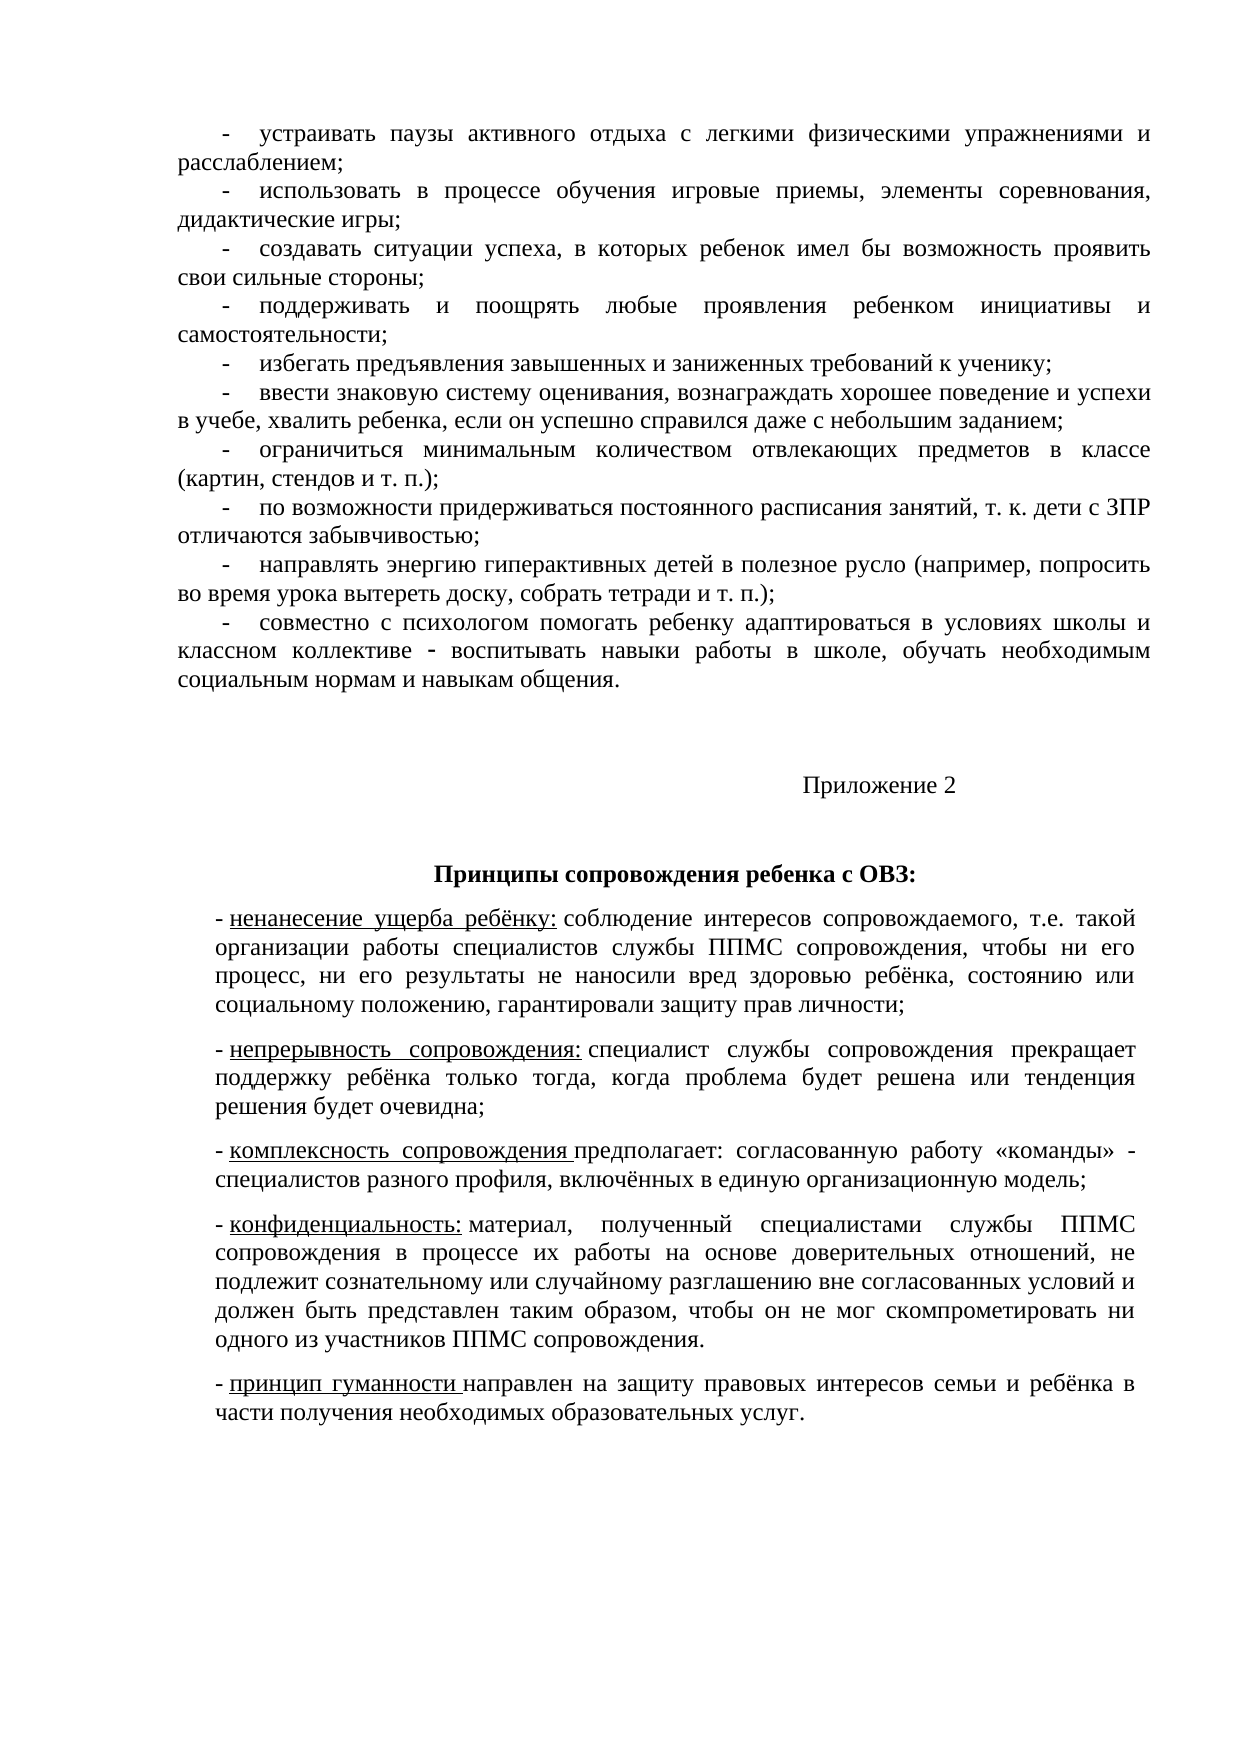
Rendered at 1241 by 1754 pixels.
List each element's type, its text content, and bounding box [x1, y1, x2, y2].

text - непрерывность сопровождения: специалист службы сопровождения прекращает поддержку ребёнка только тогда, когда проблема будет решена или тенденция решения будет очевидна; [215, 1034, 1136, 1120]
list по возможности придерживаться постоянного расписания занятий, т. к. дети с ЗПР отличаются забывчивостью; [177, 492, 1152, 549]
text - ненанесение ущерба ребёнку: соблюдение интересов сопровождаемого, т.е. такой организации работы специалистов службы ППМС сопровождения, чтобы ни его процесс, ни его результаты не наносили вред здоровью ребёнка, состоянию или социальному положению, гарантировали защиту прав личности; [215, 903, 1136, 1018]
list ограничиться минимальным количеством отвлекающих предметов в классе (картин, стендов и т. п.); [177, 434, 1152, 492]
list использовать в процессе обучения игровые приемы, элементы соревнования, дидактические игры; [177, 176, 1152, 233]
list поддерживать и поощрять любые проявления ребенком инициативы и самостоятельности; [177, 291, 1152, 348]
text Принципы сопровождения ребенка с ОВЗ: [215, 859, 1136, 887]
list ввести знаковую систему оценивания, вознаграждать хорошее поведение и успехи в учебе, хвалить ребенка, если он успешно справился даже с небольшим заданием; [177, 377, 1152, 434]
list совместно с психологом помогать ребенку адаптироваться в условиях школы и классном коллективе воспитывать навыки работы в школе, обучать необходимым социальным нормам и навыкам общения. [177, 607, 1152, 693]
text Приложение 2 [177, 770, 1152, 799]
list направлять энергию гиперактивных детей в полезное русло (например, попросить во время урока вытереть доску, собрать тетради и т. п.); [177, 549, 1152, 607]
list создавать ситуации успеха, в которых ребенок имел бы возможность проявить свои сильные стороны; [177, 233, 1152, 291]
list устраивать паузы активного отдыха с легкими физическими упражнениями и расслаблением; [177, 118, 1152, 176]
text - конфиденциальность: материал, полученный специалистами службы ППМС сопровождения в процессе их работы на основе доверительных отношений, не подлежит сознательному или случайному разглашению вне согласованных условий и должен быть представлен таким образом, чтобы он не мог скомпрометировать ни одного из участников ППМС сопровождения. [215, 1209, 1136, 1352]
list избегать предъявления завышенных и заниженных требований к ученику; [177, 348, 1152, 377]
text - принцип гуманности направлен на защиту правовых интересов семьи и ребёнка в части получения необходимых образовательных услуг. [215, 1368, 1136, 1426]
text - комплексность сопровождения предполагает: согласованную работу «команды» - специалистов разного профиля, включённых в единую организационную модель; [215, 1136, 1136, 1193]
